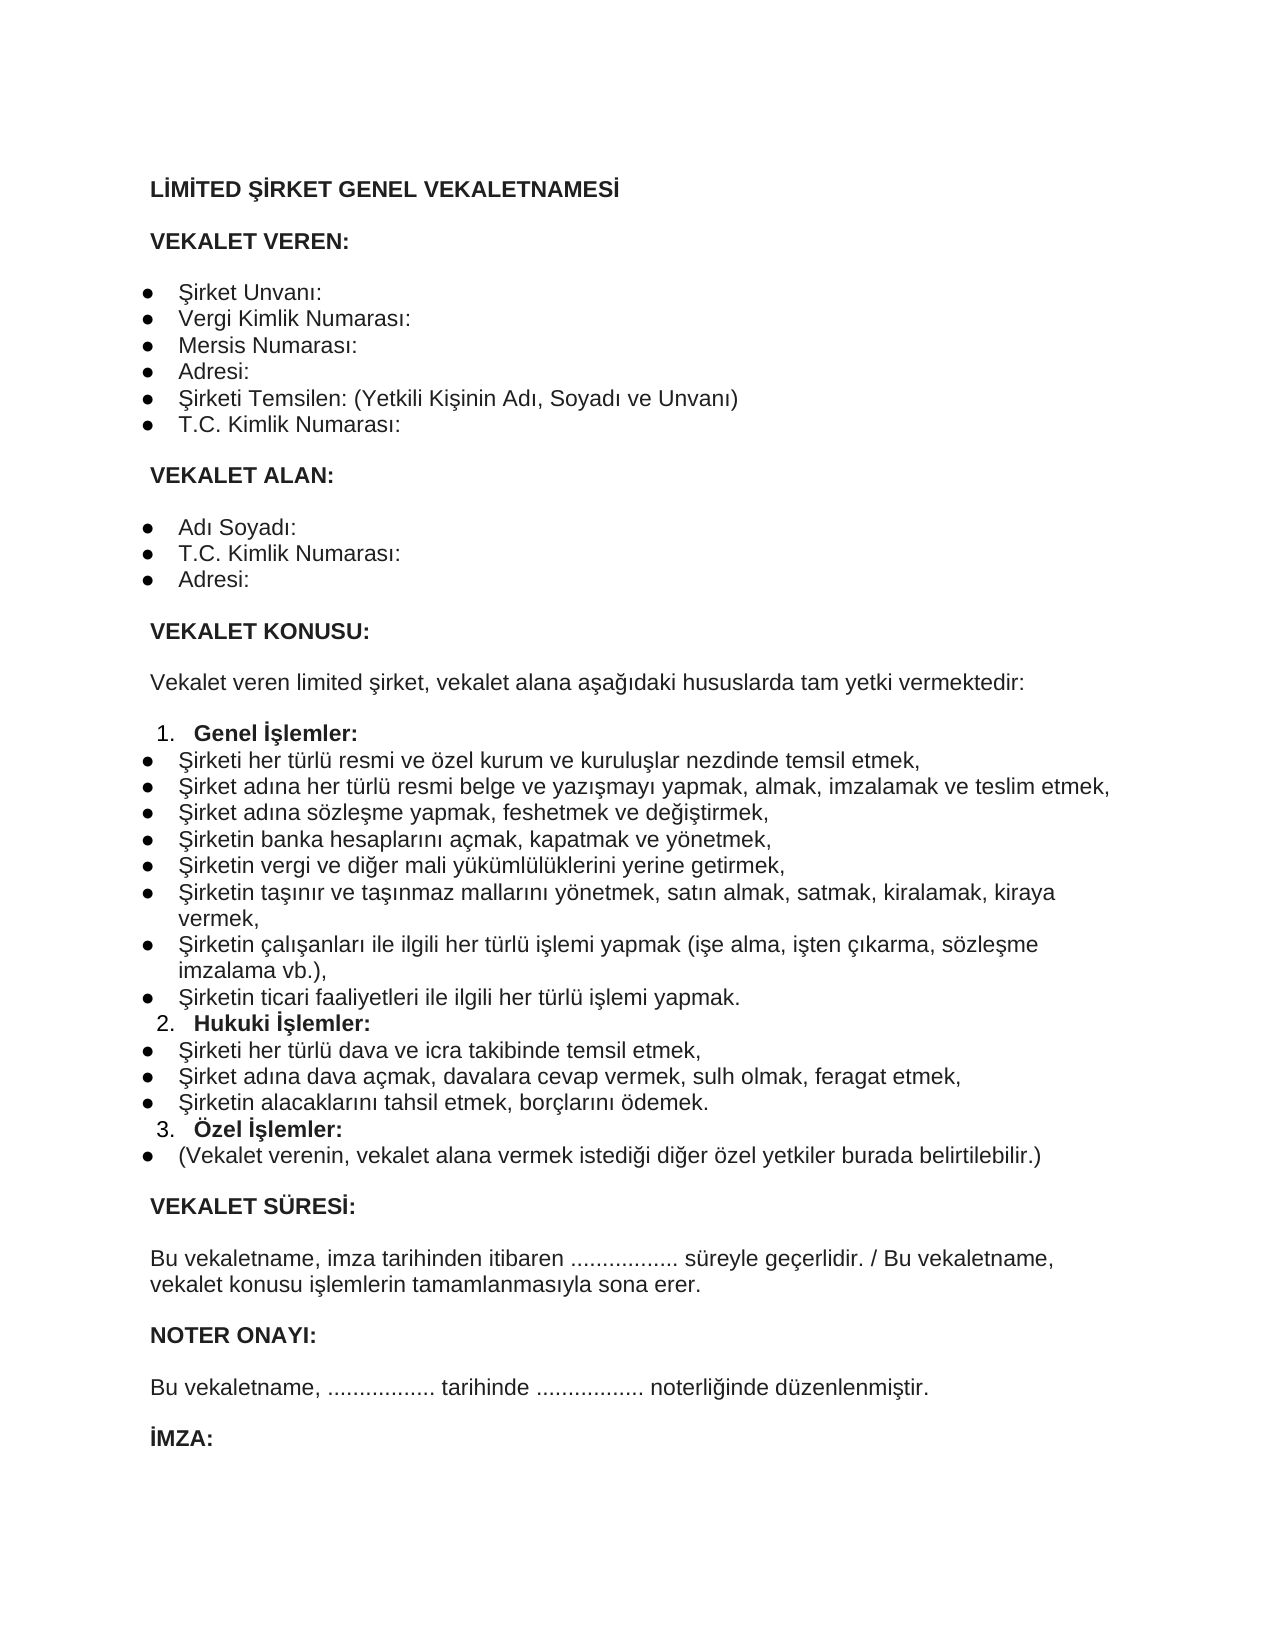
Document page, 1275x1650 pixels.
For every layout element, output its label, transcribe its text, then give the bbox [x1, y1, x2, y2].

list Şirket adına sözleşme yapmak, feshetmek ve değiştirmek, [141, 799, 1125, 826]
list Şirketin taşınır ve taşınmaz mallarını yönetmek, satın almak, satmak, kiralamak, kiraya vermek, [141, 878, 1125, 931]
list Adresi: [141, 358, 1125, 384]
list Genel İşlemler: [156, 720, 1125, 747]
list T.C. Kimlik Numarası: [141, 540, 1125, 566]
list Şirket Unvanı: [141, 279, 1125, 305]
list Şirketin ticari faaliyetleri ile ilgili her türlü işlemi yapmak. [141, 984, 1125, 1010]
text İMZA: [150, 1425, 1125, 1451]
text Bu vekaletname, ................. tarihinde ................. noterliğinde düzenlenmiştir. [150, 1374, 1125, 1400]
list Adı Soyadı: [141, 513, 1125, 540]
list Şirketin vergi ve diğer mali yükümlülüklerini yerine getirmek, [141, 852, 1125, 878]
list (Vekalet verenin, vekalet alana vermek istediği diğer özel yetkiler burada belirtilebilir.) [141, 1142, 1125, 1168]
list Şirketin banka hesaplarını açmak, kapatmak ve yönetmek, [141, 826, 1125, 852]
list Şirketi her türlü resmi ve özel kurum ve kuruluşlar nezdinde temsil etmek, [141, 747, 1125, 773]
list Şirketin alacaklarını tahsil etmek, borçlarını ödemek. [141, 1089, 1125, 1116]
list Vergi Kimlik Numarası: [141, 305, 1125, 332]
list Özel İşlemler: [156, 1116, 1125, 1142]
text VEKALET KONUSU: [150, 618, 1125, 644]
list Şirketi Temsilen: (Yetkili Kişinin Adı, Soyadı ve Unvanı) [141, 384, 1125, 411]
list Adresi: [141, 566, 1125, 593]
list Şirket adına dava açmak, davalara cevap vermek, sulh olmak, feragat etmek, [141, 1063, 1125, 1089]
list Hukuki İşlemler: [156, 1010, 1125, 1037]
list T.C. Kimlik Numarası: [141, 411, 1125, 437]
text LİMİTED ŞİRKET GENEL VEKALETNAMESİ [150, 176, 1125, 203]
text VEKALET VEREN: [150, 228, 1125, 254]
text VEKALET SÜRESİ: [150, 1193, 1125, 1220]
text VEKALET ALAN: [150, 462, 1125, 488]
list Şirket adına her türlü resmi belge ve yazışmayı yapmak, almak, imzalamak ve teslim etmek, [141, 773, 1125, 799]
text Vekalet veren limited şirket, vekalet alana aşağıdaki hususlarda tam yetki vermektedir: [150, 669, 1125, 695]
list Mersis Numarası: [141, 332, 1125, 358]
list Şirketi her türlü dava ve icra takibinde temsil etmek, [141, 1037, 1125, 1063]
text Bu vekaletname, imza tarihinden itibaren ................. süreyle geçerlidir. / Bu vekaletname, vekalet konusu işlemlerin tamamlanmasıyla sona erer. [150, 1245, 1125, 1297]
list Şirketin çalışanları ile ilgili her türlü işlemi yapmak (işe alma, işten çıkarma, sözleşme imzalama vb.), [141, 931, 1125, 984]
text NOTER ONAYI: [150, 1322, 1125, 1349]
